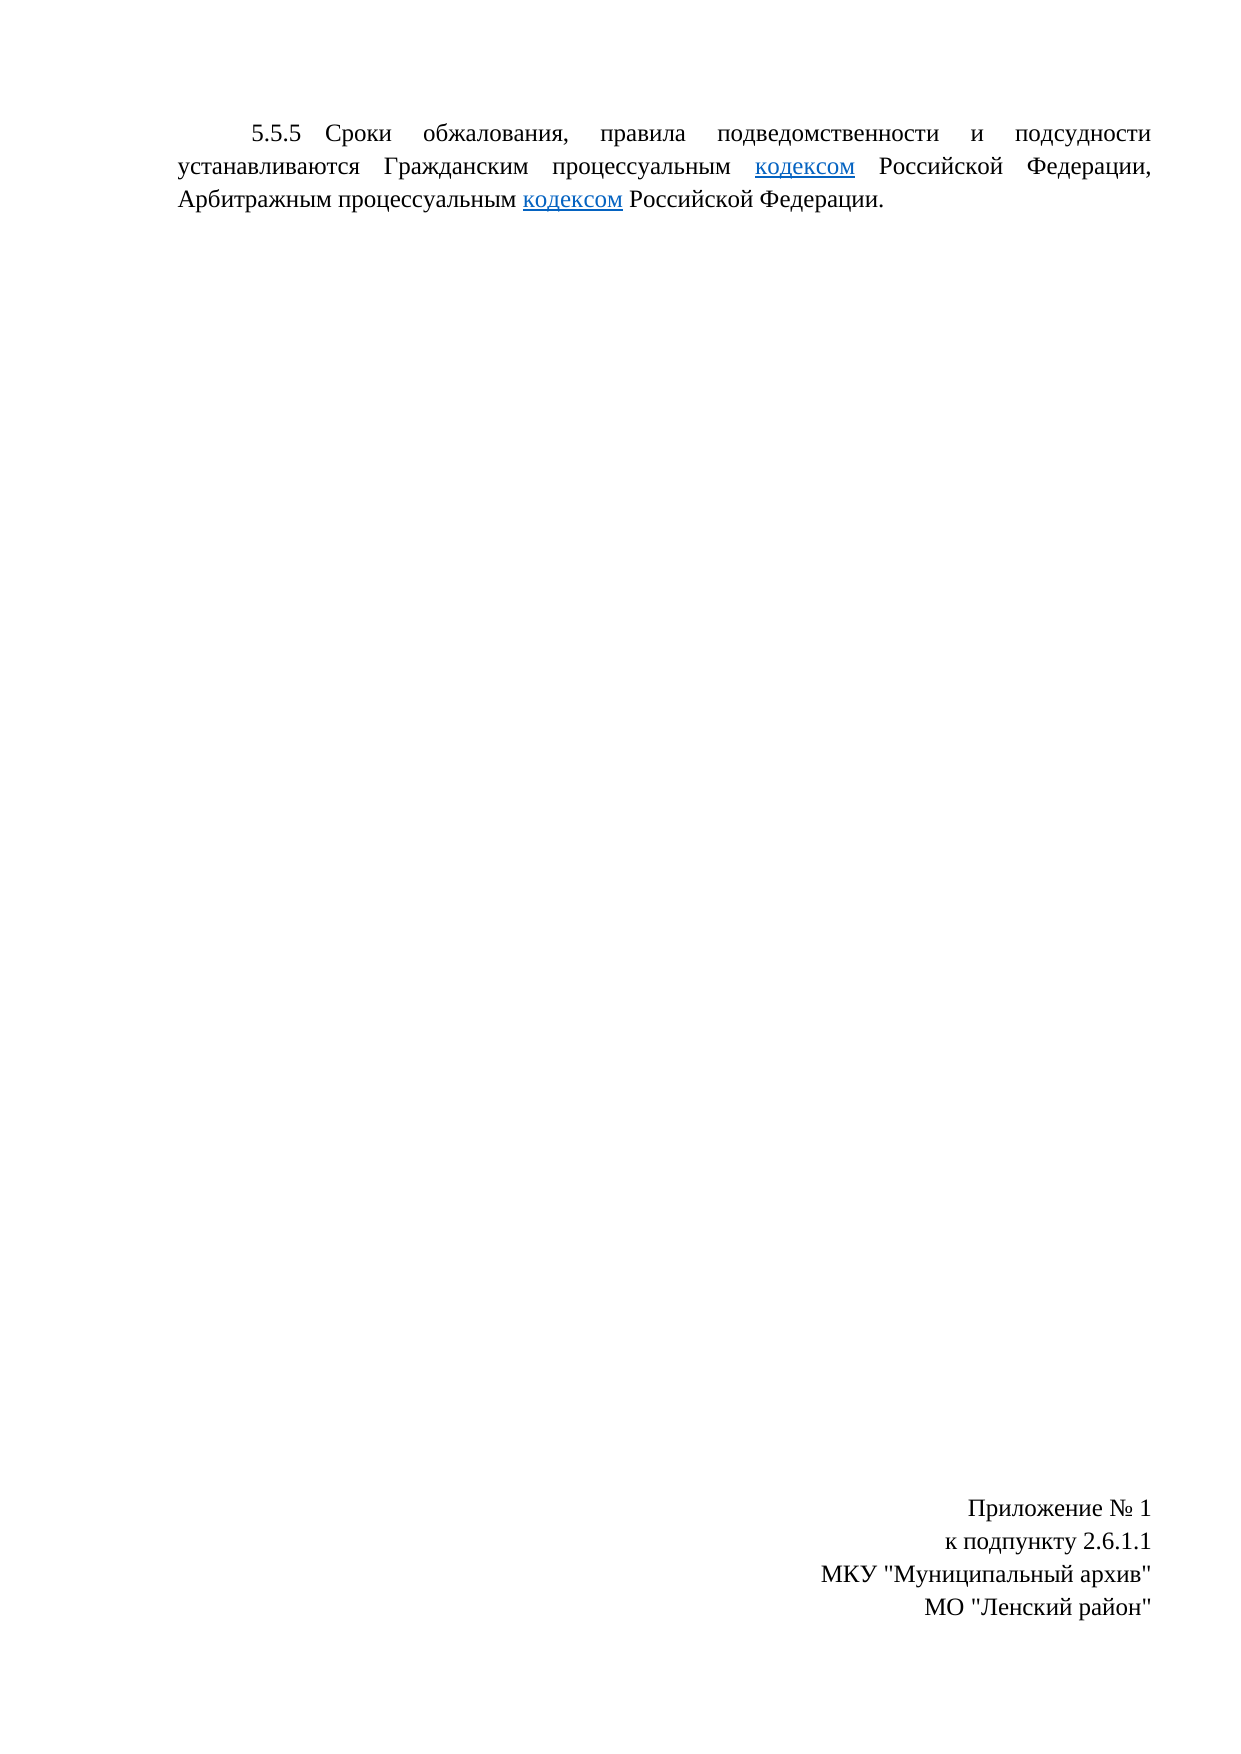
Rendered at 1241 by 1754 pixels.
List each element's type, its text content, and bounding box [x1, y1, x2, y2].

text МО "Ленский район" [177, 1592, 1152, 1621]
text Приложение № 1 [177, 1493, 1152, 1522]
text МКУ "Муниципальный архив" [177, 1559, 1152, 1588]
list Сроки обжалования, правила подведомственности и подсудности устанавливаются Гражданским процессуальным кодексом Российской Федерации, Арбитражным процессуальным кодексом Российской Федерации. [177, 118, 1152, 213]
text к подпункту 2.6.1.1 [177, 1526, 1152, 1554]
